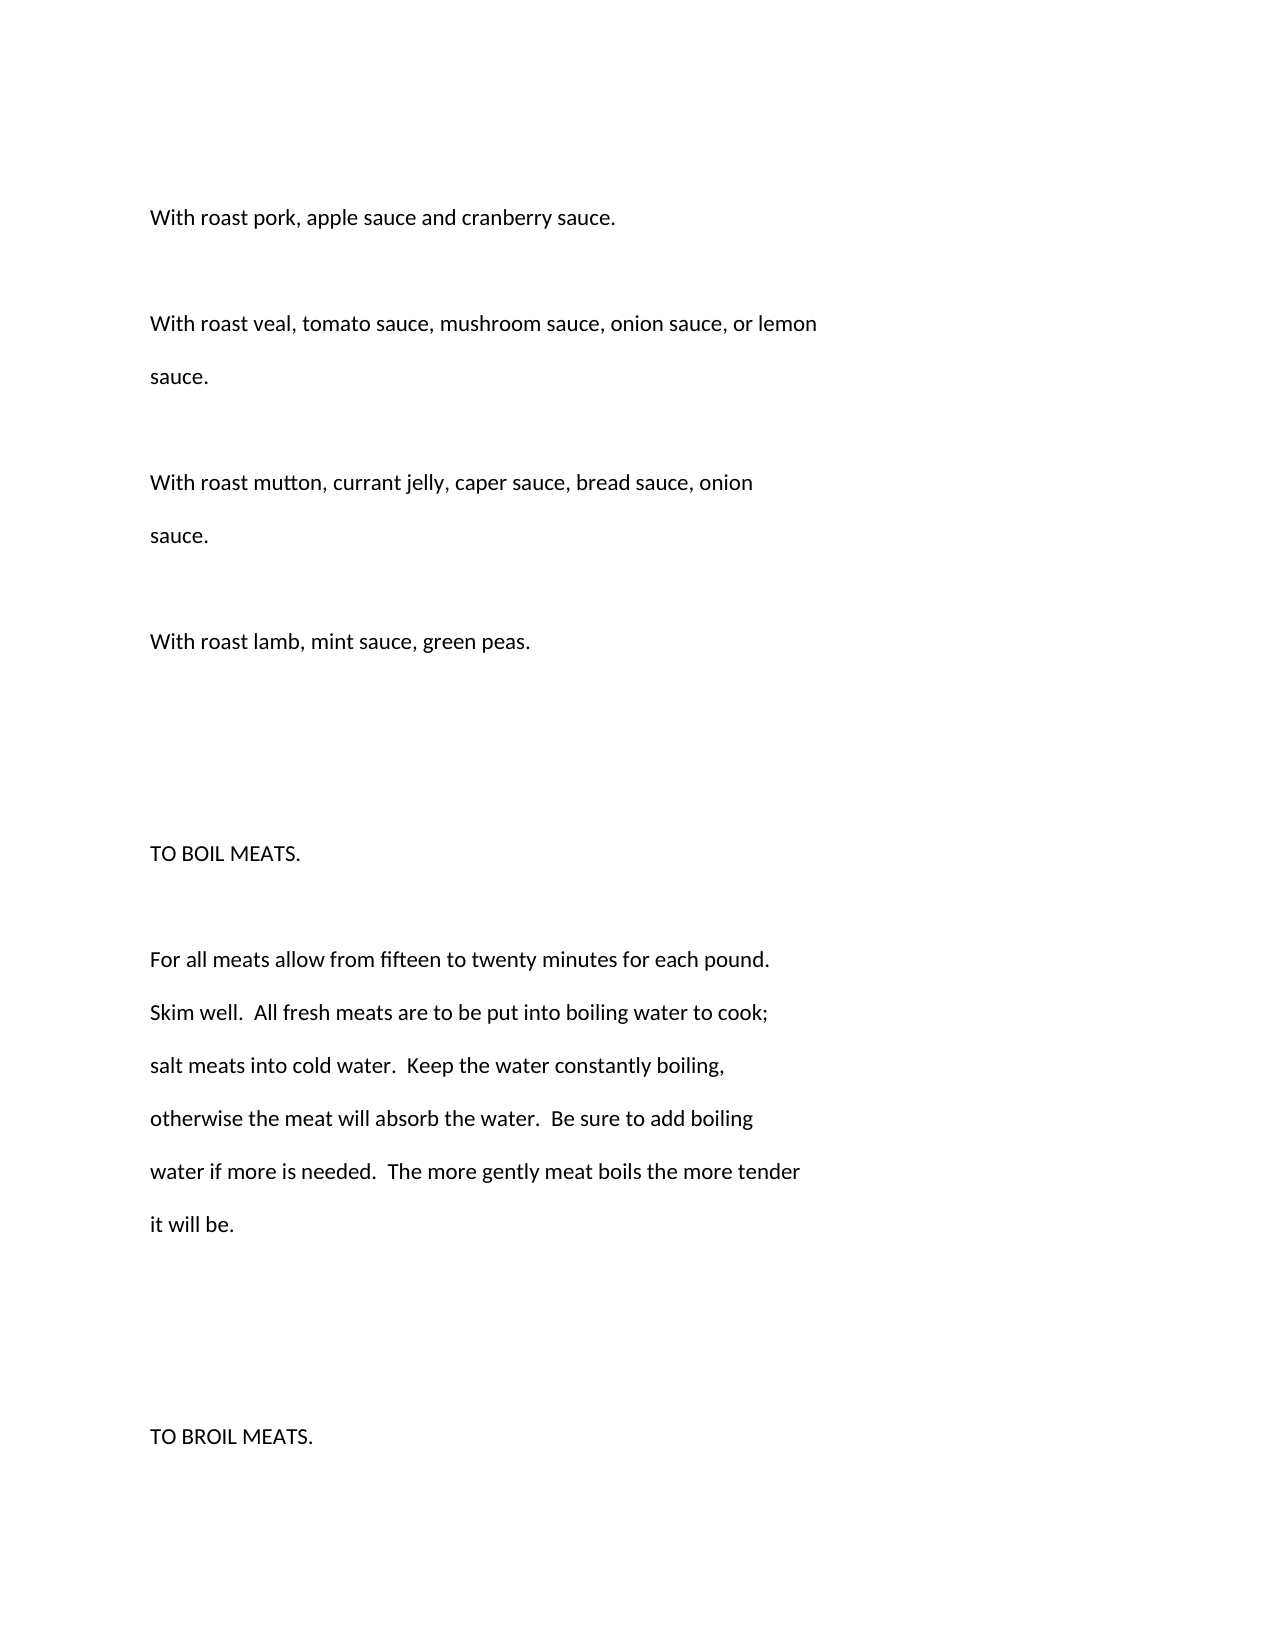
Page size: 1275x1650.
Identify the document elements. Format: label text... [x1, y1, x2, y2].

text otherwise the meat will absorb the water. Be sure to add boiling [150, 1104, 1125, 1132]
text Skim well. All fresh meats are to be put into boiling water to cook; [150, 998, 1125, 1026]
text water if more is needed. The more gently meat boils the more tender [150, 1157, 1125, 1185]
text For all meats allow from fifteen to twenty minutes for each pound. [150, 945, 1125, 973]
text With roast lamb, mint sauce, green peas. [150, 627, 1125, 655]
text TO BOIL MEATS. [150, 839, 1125, 867]
text salt meats into cold water. Keep the water constantly boiling, [150, 1051, 1125, 1079]
text TO BROIL MEATS. [150, 1422, 1125, 1451]
text it will be. [150, 1210, 1125, 1238]
text With roast pork, apple sauce and cranberry sauce. [150, 203, 1125, 231]
text sauce. [150, 362, 1125, 390]
text sauce. [150, 521, 1125, 549]
text With roast veal, tomato sauce, mushroom sauce, onion sauce, or lemon [150, 309, 1125, 337]
text With roast mutton, currant jelly, caper sauce, bread sauce, onion [150, 468, 1125, 496]
